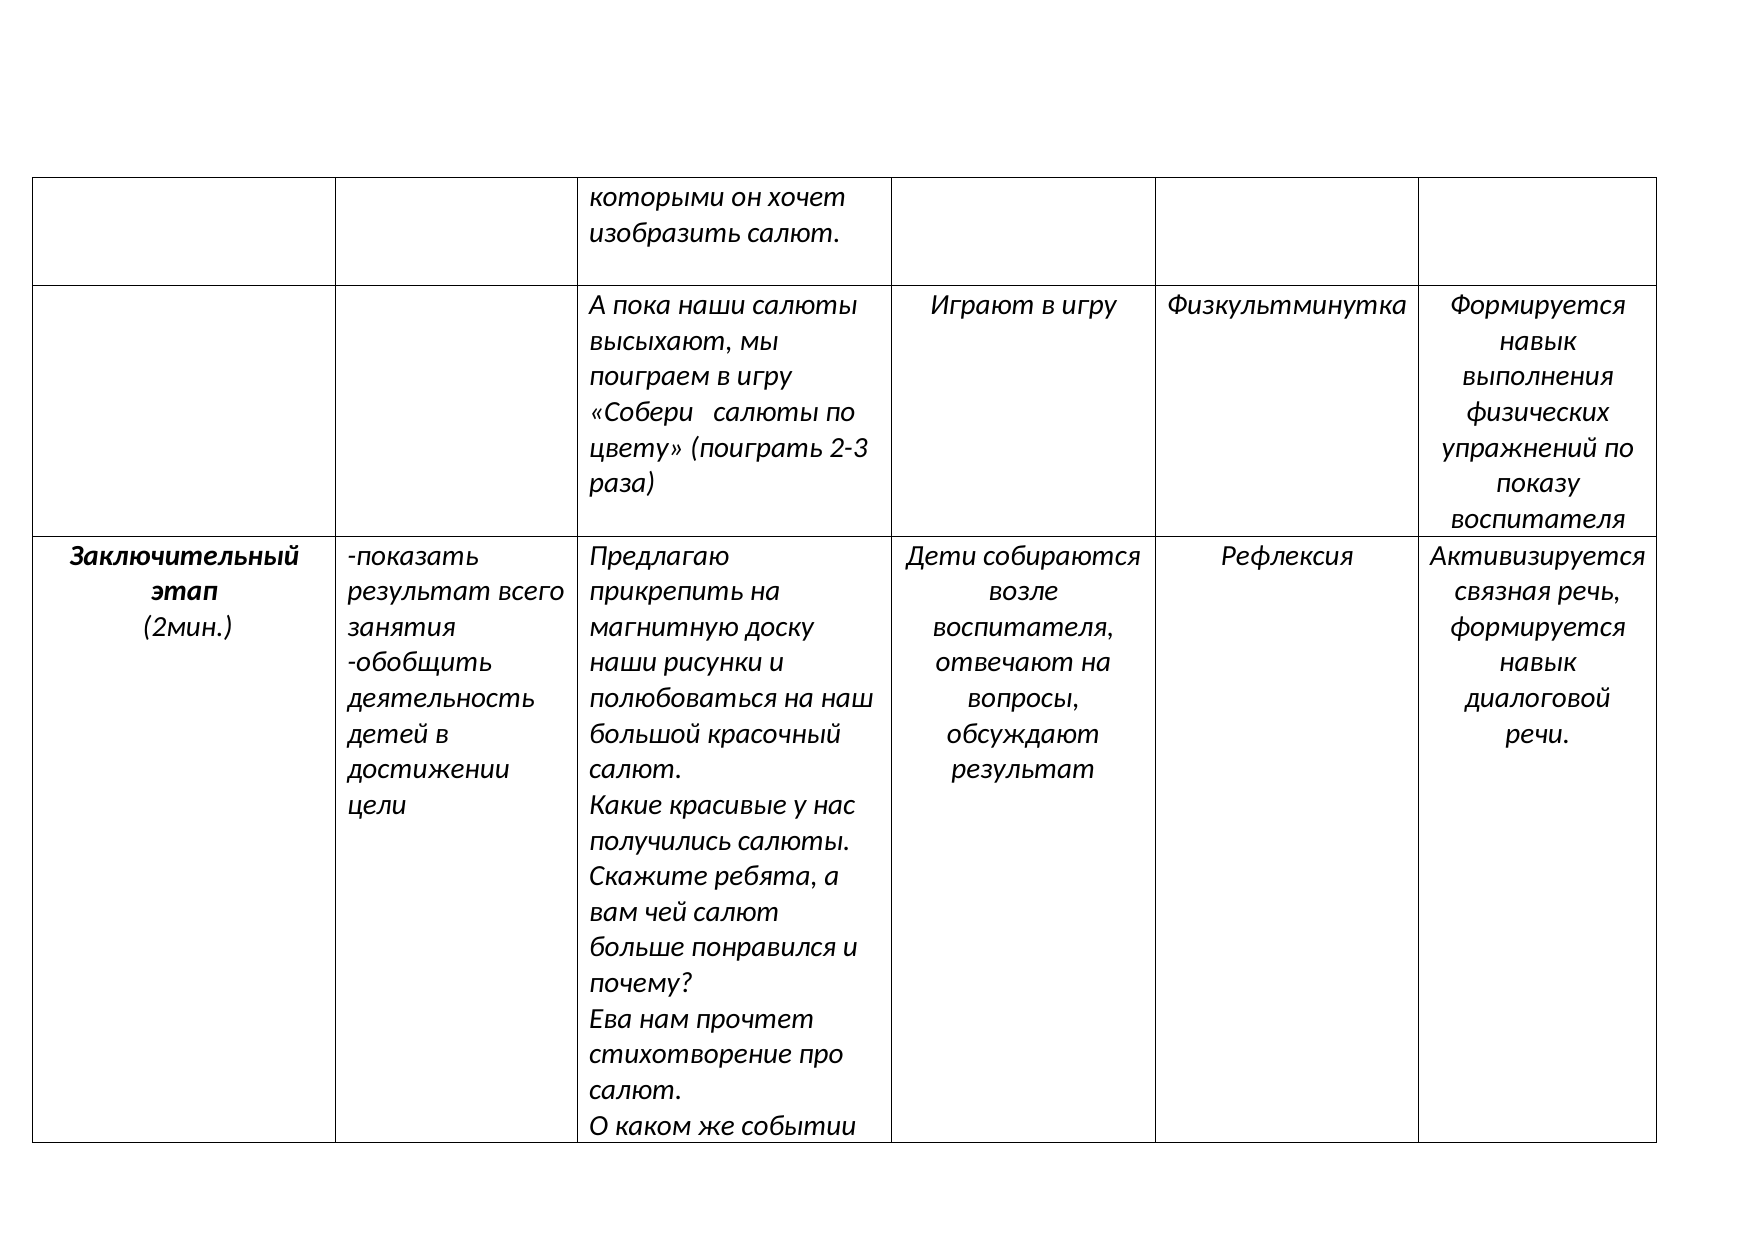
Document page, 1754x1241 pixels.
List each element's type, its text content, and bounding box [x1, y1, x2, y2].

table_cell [892, 537, 1155, 1142]
table_cell [336, 178, 577, 285]
table_cell [33, 286, 335, 536]
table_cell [336, 537, 577, 1142]
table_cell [1156, 178, 1418, 285]
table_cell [1419, 178, 1656, 285]
table_cell Рефлексия [1156, 537, 1418, 1142]
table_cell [578, 178, 891, 285]
table_cell [336, 286, 577, 536]
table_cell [892, 178, 1155, 285]
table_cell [1419, 537, 1656, 1142]
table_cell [578, 537, 891, 1142]
table_cell Физкультминутка [1156, 286, 1418, 536]
table_cell А пока наши салюты высыхают, мы поиграем в игру «Собери салюты по цвету» (поиграть 2-3 раза) [578, 286, 891, 536]
table_cell Формируется навык выполнения физических упражнений по показу воспитателя [1419, 286, 1656, 536]
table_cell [33, 537, 335, 1142]
table_cell Играют в игру [892, 286, 1155, 536]
